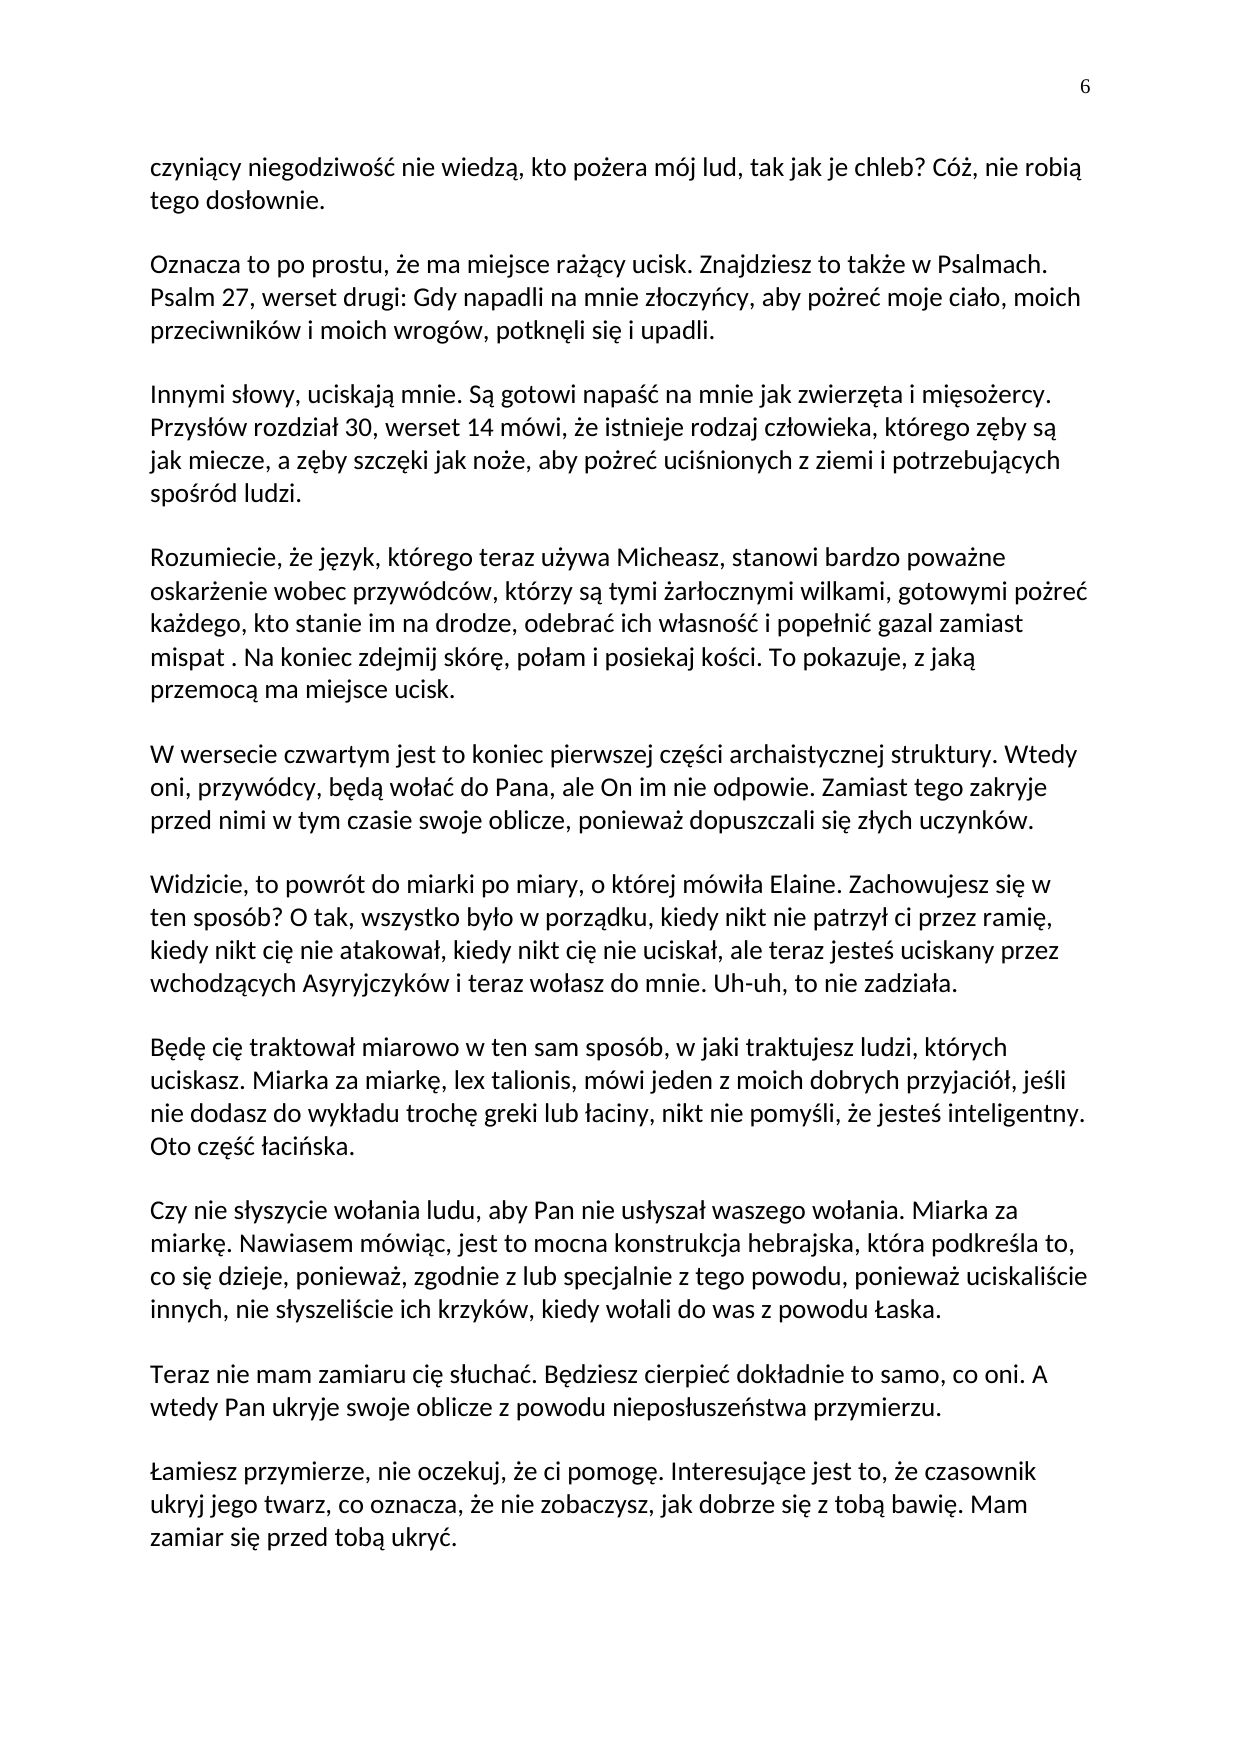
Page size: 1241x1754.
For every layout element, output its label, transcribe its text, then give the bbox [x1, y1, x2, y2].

text Łamiesz przymierze, nie oczekuj, że ci pomogę. Interesujące jest to, że czasownik ukryj jego twarz, co oznacza, że nie zobaczysz, jak dobrze się z tobą bawię. Mam zamiar się przed tobą ukryć. [150, 1454, 1090, 1553]
text Oznacza to po prostu, że ma miejsce rażący ucisk. Znajdziesz to także w Psalmach. Psalm 27, werset drugi: Gdy napadli na mnie złoczyńcy, aby pożreć moje ciało, moich przeciwników i moich wrogów, potknęli się i upadli. [150, 247, 1090, 346]
text Będę cię traktował miarowo w ten sam sposób, w jaki traktujesz ludzi, których uciskasz. Miarka za miarkę, lex talionis, mówi jeden z moich dobrych przyjaciół, jeśli nie dodasz do wykładu trochę greki lub łaciny, nikt nie pomyśli, że jesteś inteligentny. Oto część łacińska. [150, 1030, 1090, 1162]
text Teraz nie mam zamiaru cię słuchać. Będziesz cierpieć dokładnie to samo, co oni. A wtedy Pan ukryje swoje oblicze z powodu nieposłuszeństwa przymierzu. [150, 1357, 1090, 1423]
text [150, 150, 1090, 216]
text Widzicie, to powrót do miarki po miary, o której mówiła Elaine. Zachowujesz się w ten sposób? O tak, wszystko było w porządku, kiedy nikt nie patrzył ci przez ramię, kiedy nikt cię nie atakował, kiedy nikt cię nie uciskał, ale teraz jesteś uciskany przez wchodzących Asyryjczyków i teraz wołasz do mnie. Uh-uh, to nie zadziała. [150, 867, 1090, 999]
text Rozumiecie, że język, którego teraz używa Micheasz, stanowi bardzo poważne oskarżenie wobec przywódców, którzy są tymi żarłocznymi wilkami, gotowymi pożreć każdego, kto stanie im na drodze, odebrać ich własność i popełnić gazal zamiast mispat . Na koniec zdejmij skórę, połam i posiekaj kości. To pokazuje, z jaką przemocą ma miejsce ucisk. [150, 541, 1090, 706]
text W wersecie czwartym jest to koniec pierwszej części archaistycznej struktury. Wtedy oni, przywódcy, będą wołać do Pana, ale On im nie odpowie. Zamiast tego zakryje przed nimi w tym czasie swoje oblicze, ponieważ dopuszczali się złych uczynków. [150, 737, 1090, 836]
text Czy nie słyszycie wołania ludu, aby Pan nie usłyszał waszego wołania. Miarka za miarkę. Nawiasem mówiąc, jest to mocna konstrukcja hebrajska, która podkreśla to, co się dzieje, ponieważ, zgodnie z lub specjalnie z tego powodu, ponieważ uciskaliście innych, nie słyszeliście ich krzyków, kiedy wołali do was z powodu Łaska. [150, 1193, 1090, 1326]
text Innymi słowy, uciskają mnie. Są gotowi napaść na mnie jak zwierzęta i mięsożercy. Przysłów rozdział 30, werset 14 mówi, że istnieje rodzaj człowieka, którego zęby są jak miecze, a zęby szczęki jak noże, aby pożreć uciśnionych z ziemi i potrzebujących spośród ludzi. [150, 377, 1090, 509]
